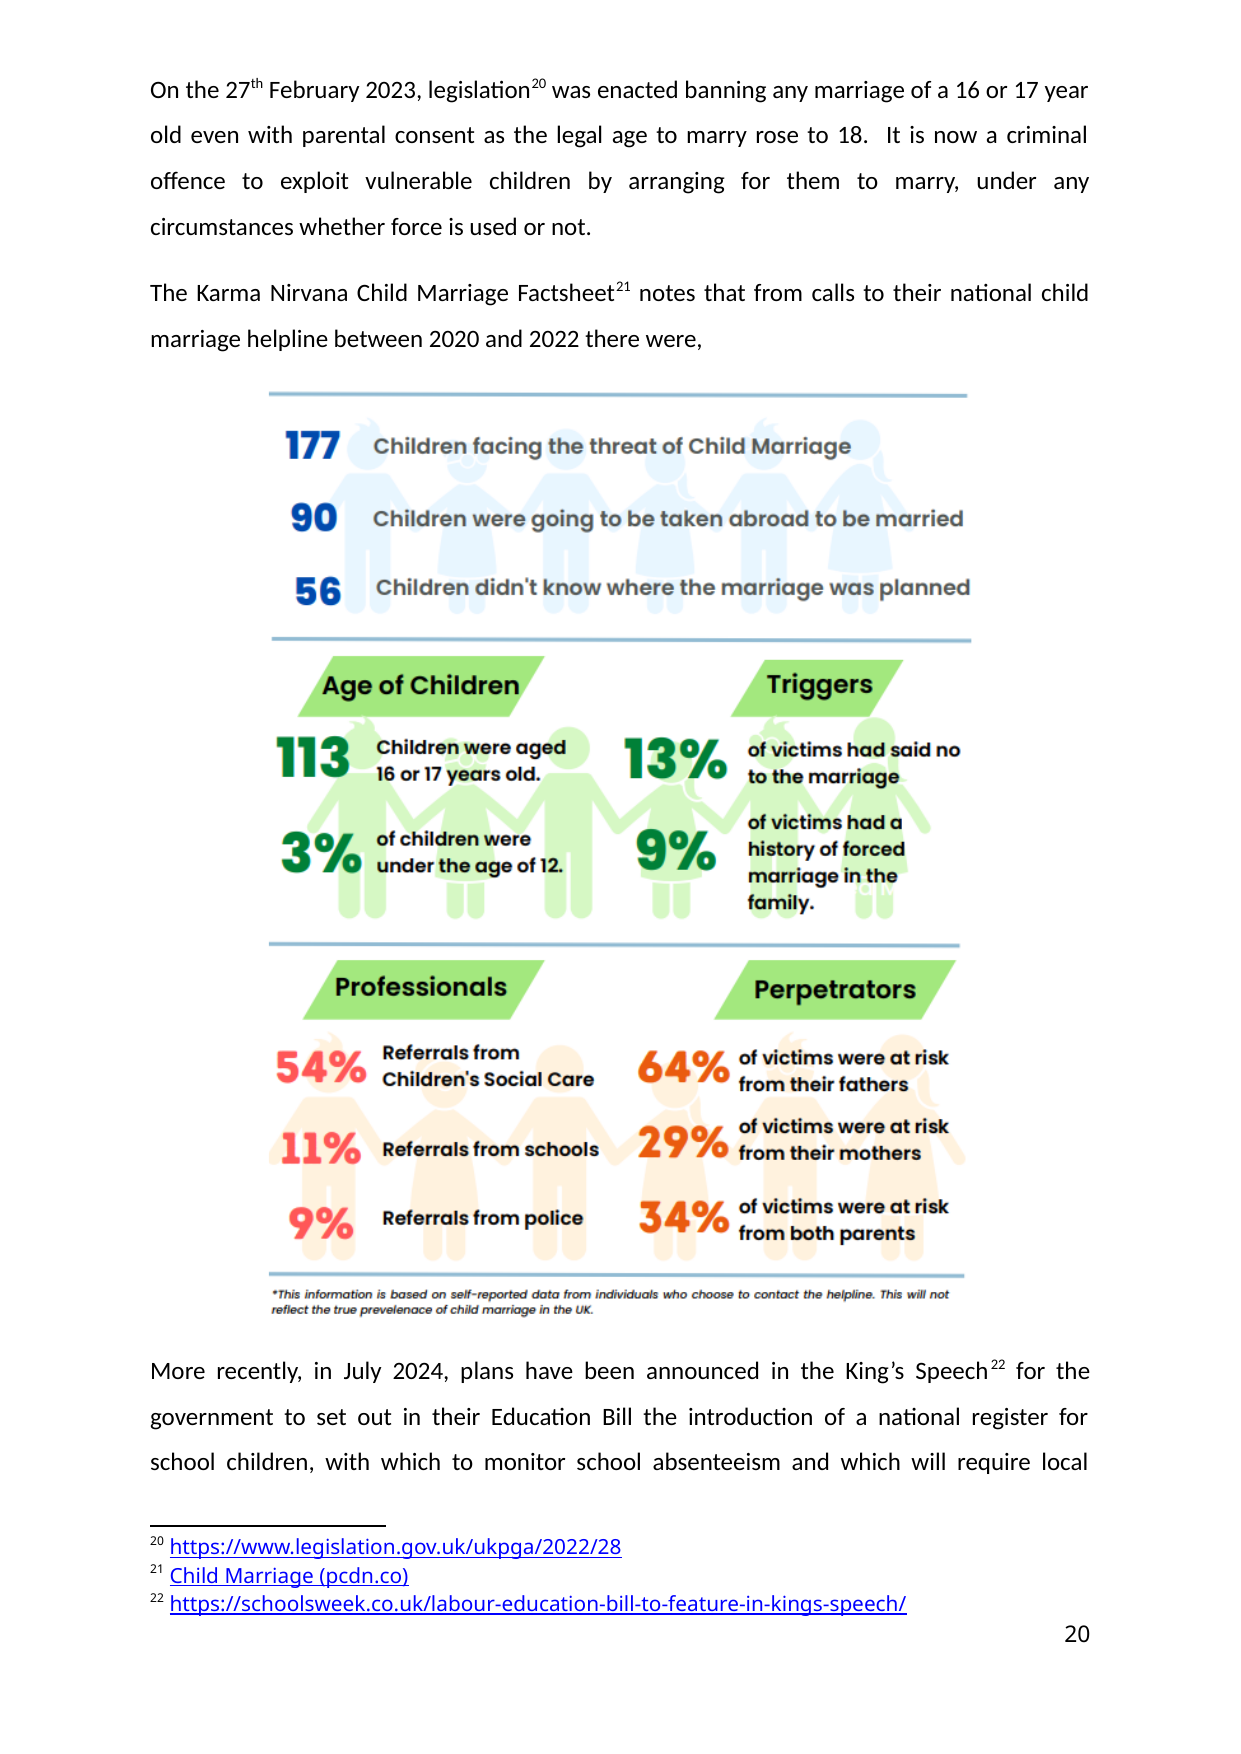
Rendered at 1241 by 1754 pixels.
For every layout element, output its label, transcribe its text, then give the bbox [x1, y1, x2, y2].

text On the 27th February 2023, legislation was enacted banning any marriage of a 16 or 17 year old even with parental consent as the legal age to marry rose to 18. It is now a criminal offence to exploit vulnerable children by arranging for them to marry, under any circumstances whether force is used or not. [150, 74, 1090, 242]
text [150, 1355, 1090, 1477]
text The Karma Nirvana Child Marriage Factsheet notes that from calls to their national child marriage helpline between 2020 and 2022 there were, [150, 278, 1090, 354]
picture [268, 390, 972, 1319]
